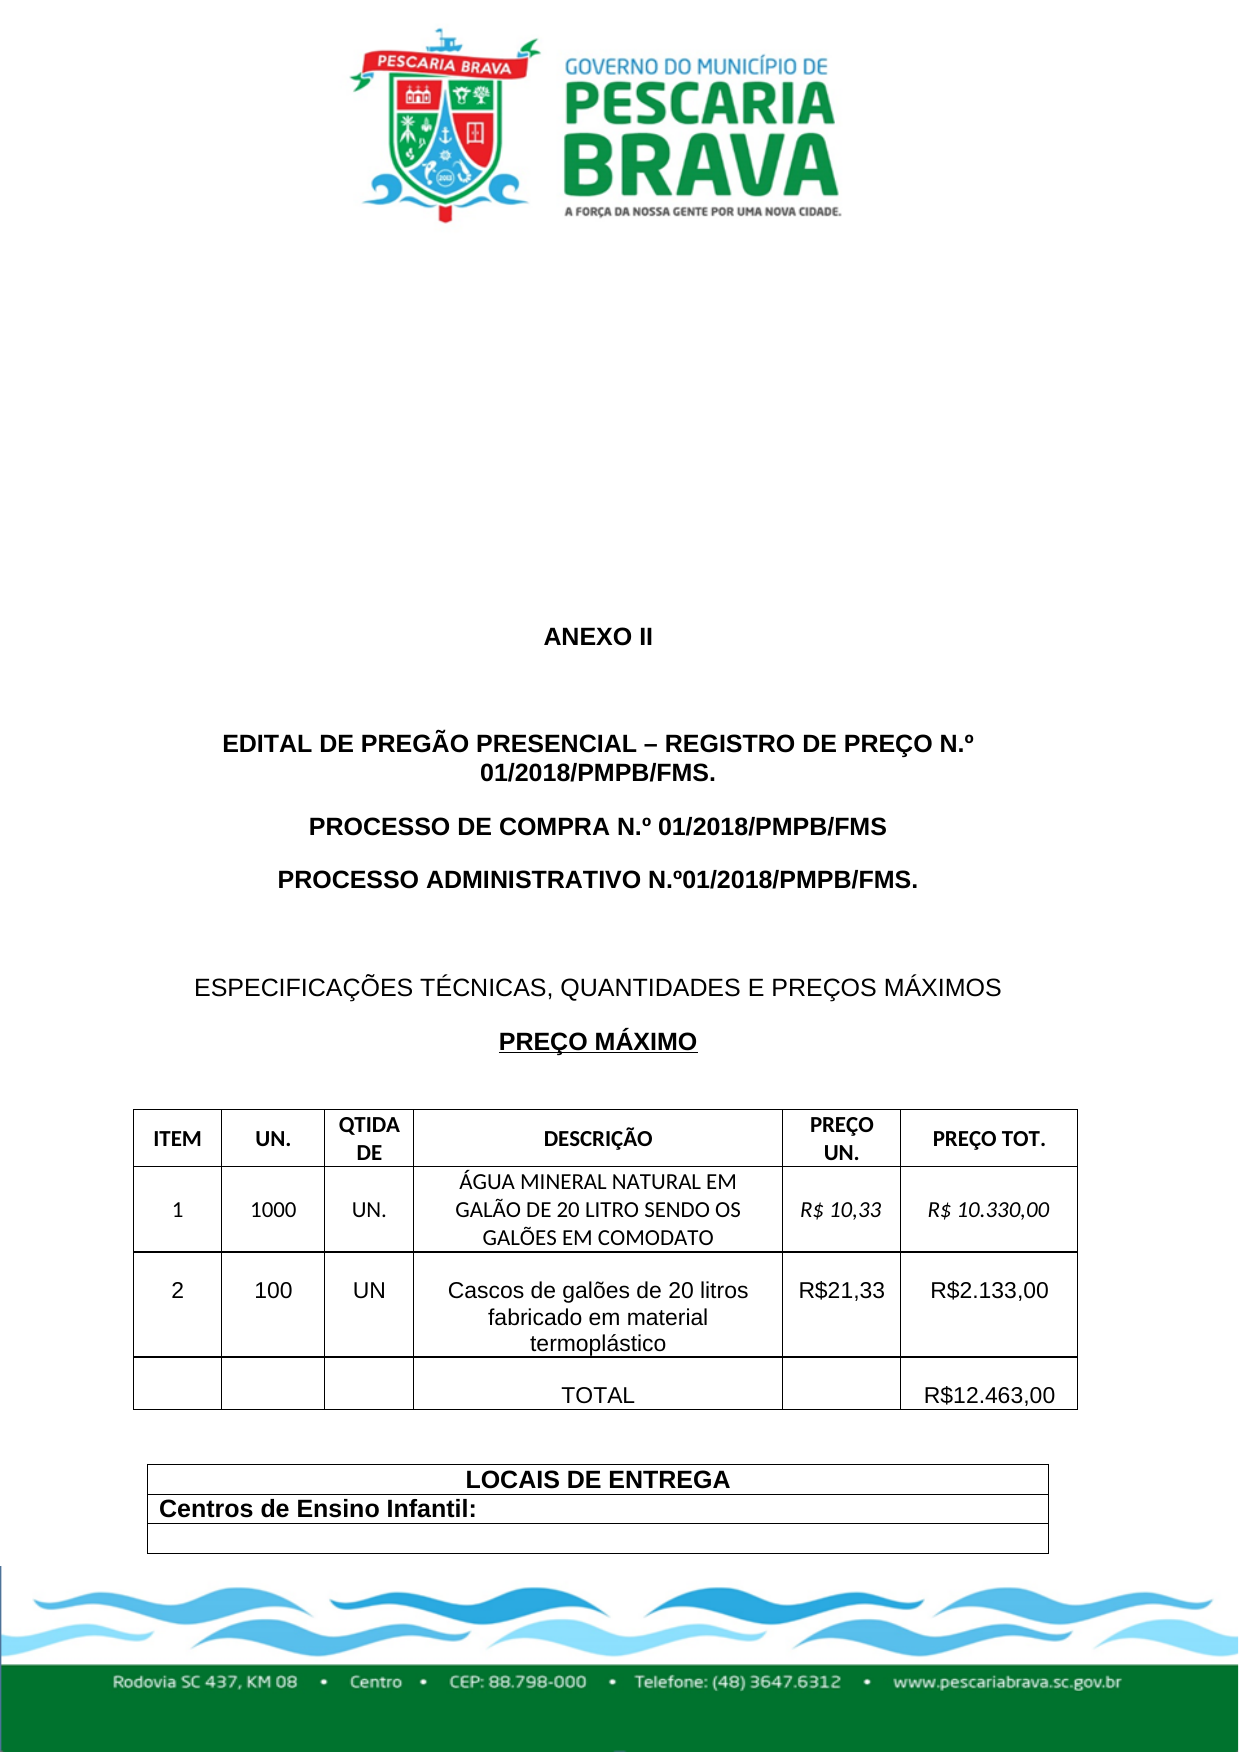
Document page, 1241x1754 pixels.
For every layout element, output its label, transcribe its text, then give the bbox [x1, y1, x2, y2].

table_header LOCAIS DE ENTREGA [148, 1465, 1048, 1493]
text EDITAL DE PREGÃO PRESENCIAL – REGISTRO DE PREÇO N.º 01/2018/PMPB/FMS. [133, 729, 1063, 787]
table_header PREÇO UN. [783, 1110, 900, 1166]
table_cell 2 [134, 1253, 221, 1356]
text PREÇO MÁXIMO [133, 1027, 1063, 1055]
table_cell UN. [325, 1167, 413, 1251]
table_cell R$ 10.330,00 [901, 1167, 1077, 1251]
table_cell R$2.133,00 [901, 1253, 1077, 1356]
table_cell Cascos de galões de 20 litros fabricado em material termoplástico [414, 1253, 782, 1356]
table_cell [325, 1358, 413, 1409]
text ANEXO II [133, 622, 1063, 650]
table_cell [222, 1358, 324, 1409]
text PROCESSO DE COMPRA N.º 01/2018/PMPB/FMS [133, 812, 1063, 840]
table_header UN. [222, 1110, 324, 1166]
text ESPECIFICAÇÕES TÉCNICAS, QUANTIDADES E PREÇOS MÁXIMOS [133, 973, 1063, 1002]
table_cell TOTAL [414, 1358, 782, 1409]
table_header PREÇO TOT. [901, 1110, 1077, 1166]
picture [0, 0, 1169, 246]
table_header QTIDADE [325, 1110, 413, 1166]
table_cell Centros de Ensino Infantil: [148, 1495, 1048, 1523]
picture [0, 1566, 1239, 1752]
table_cell [148, 1524, 1048, 1553]
table_cell UN [325, 1253, 413, 1356]
text PROCESSO ADMINISTRATIVO N.º01/2018/PMPB/FMS. [133, 865, 1063, 894]
table_cell 100 [222, 1253, 324, 1356]
table_cell R$ 10,33 [783, 1167, 900, 1251]
table_cell [783, 1358, 900, 1409]
table_cell 1000 [222, 1167, 324, 1251]
table_cell R$21,33 [783, 1253, 900, 1356]
table_cell 1 [134, 1167, 221, 1251]
table_header ITEM [134, 1110, 221, 1166]
table_cell R$12.463,00 [901, 1358, 1077, 1409]
table_cell [134, 1358, 221, 1409]
table_cell ÁGUA MINERAL NATURAL EM GALÃO DE 20 LITRO SENDO OS GALÕES EM COMODATO [414, 1167, 782, 1251]
table_header DESCRIÇÃO [414, 1110, 782, 1166]
